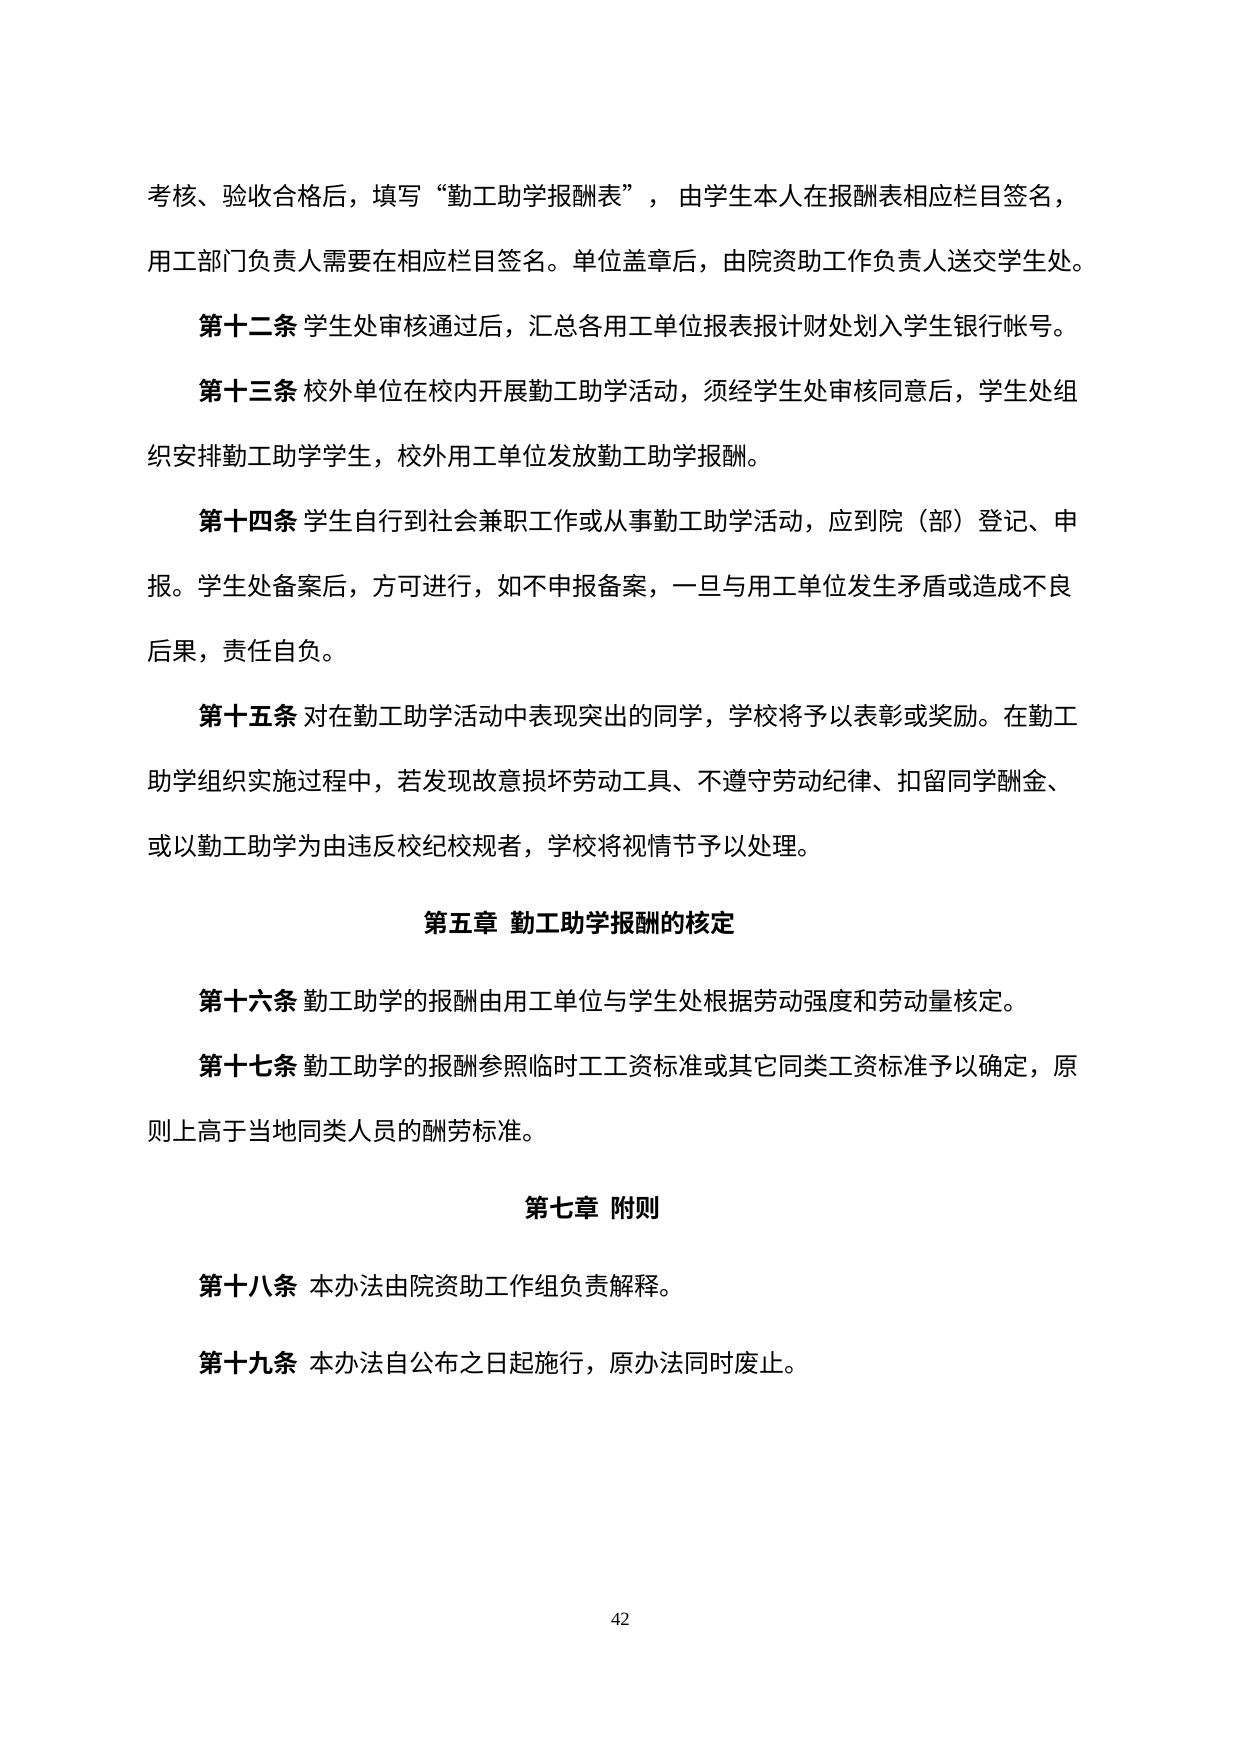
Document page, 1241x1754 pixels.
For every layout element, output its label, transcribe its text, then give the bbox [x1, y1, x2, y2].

text 第十三条 校外单位在校内开展勤工助学活动，须经学生处审核同意后，学生处组织安排勤工助学学生，校外用工单位发放勤工助学报酬。 [148, 357, 1092, 487]
text 第十二条 学生处审核通过后，汇总各用工单位报表报计财处划入学生银行帐号。 [148, 292, 1092, 357]
text 第十七条 勤工助学的报酬参照临时工工资标准或其它同类工资标准予以确定，原则上高于当地同类人员的酬劳标准。 [148, 1032, 1092, 1162]
text 第十五条 对在勤工助学活动中表现突出的同学，学校将予以表彰或奖励。在勤工助学组织实施过程中，若发现故意损坏劳动工具、不遵守劳动纪律、扣留同学酬金、或以勤工助学为由违反校纪校规者，学校将视情节予以处理。 [148, 682, 1092, 877]
text 第五章 勤工助学报酬的核定 [148, 889, 1092, 954]
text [148, 162, 1092, 292]
text 第十四条 学生自行到社会兼职工作或从事勤工助学活动，应到院（部）登记、申报。学生处备案后，方可进行，如不申报备案，一旦与用工单位发生矛盾或造成不良后果，责任自负。 [148, 487, 1092, 682]
text 第十九条 本办法自公布之日起施行，原办法同时废止。 [148, 1329, 1092, 1394]
text 第十八条 本办法由院资助工作组负责解释。 [148, 1252, 1092, 1317]
text 第七章 附则 [148, 1174, 1092, 1239]
text 第十六条 勤工助学的报酬由用工单位与学生处根据劳动强度和劳动量核定。 [148, 967, 1092, 1032]
